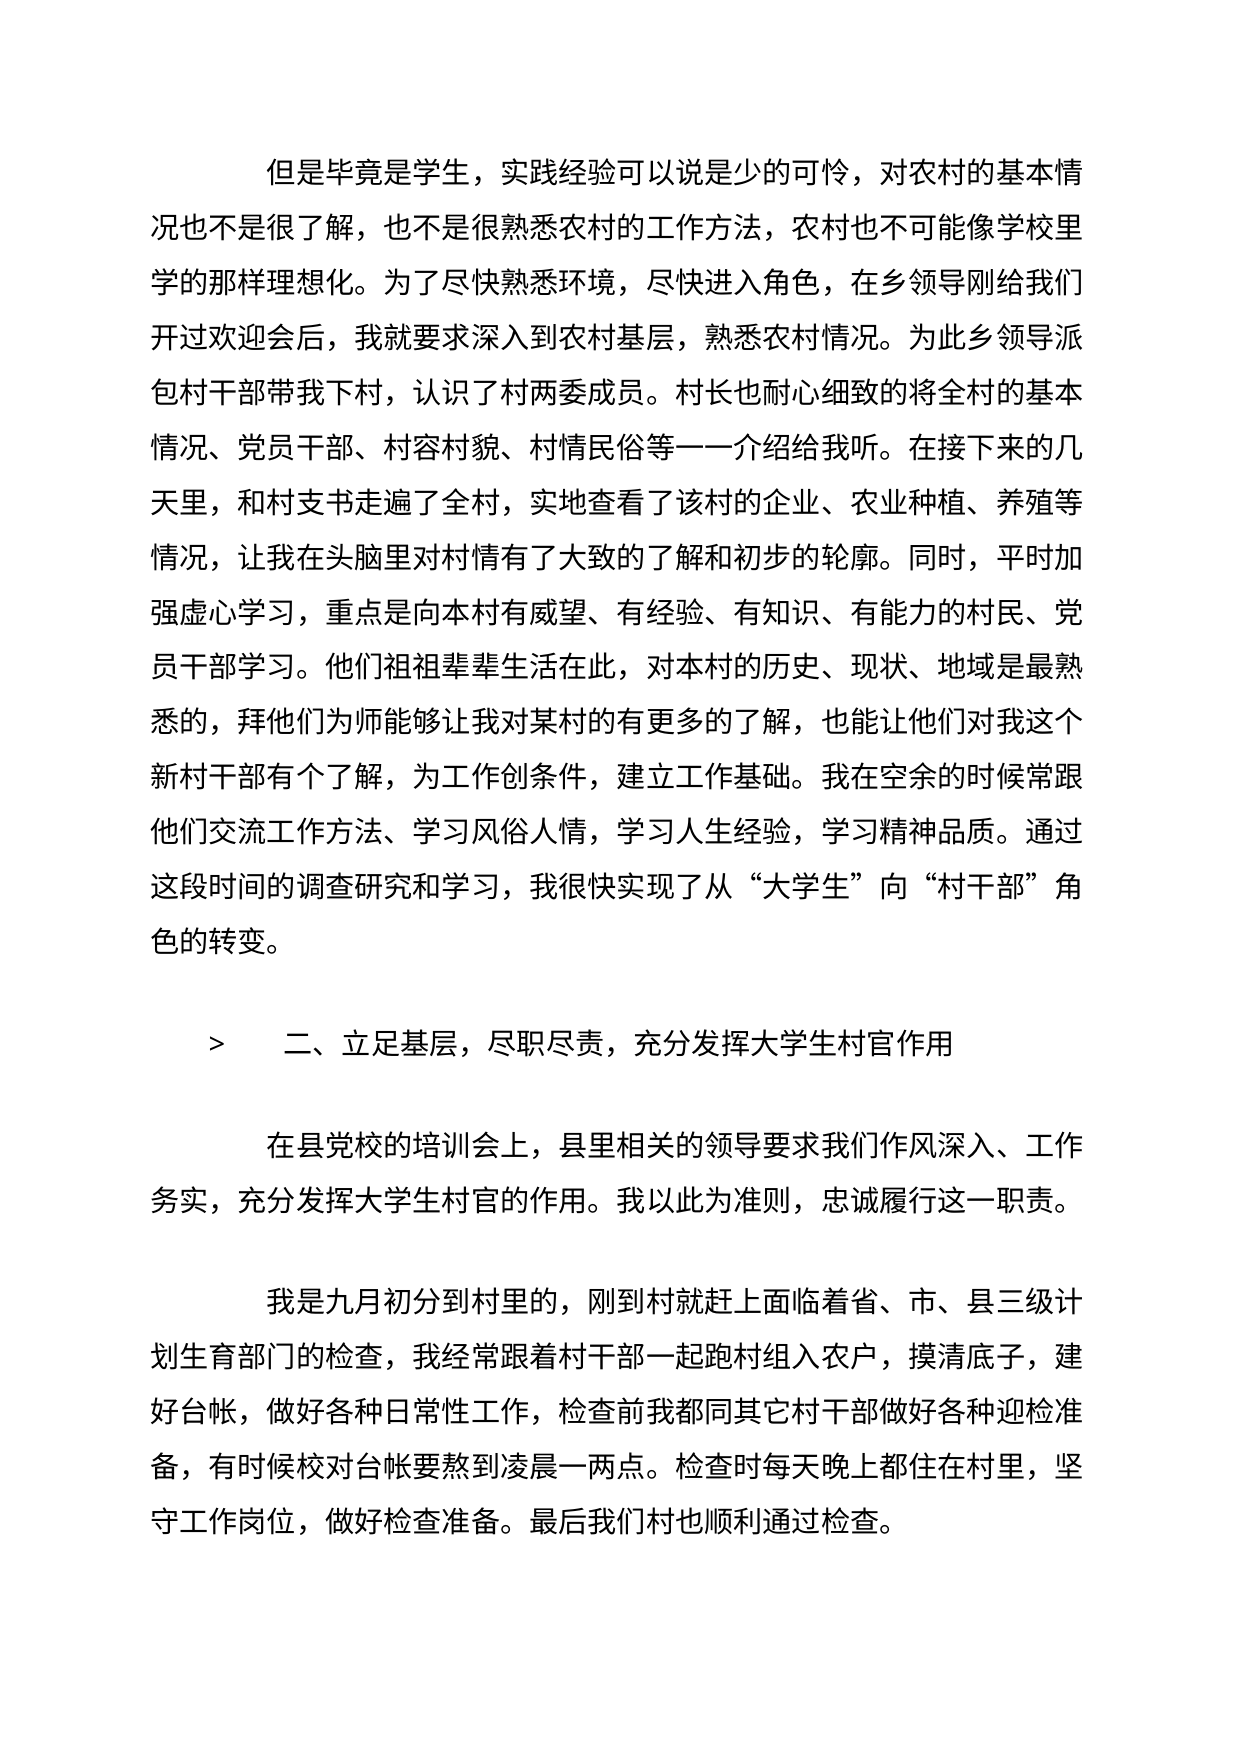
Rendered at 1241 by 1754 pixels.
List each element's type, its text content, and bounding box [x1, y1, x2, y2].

text 但是毕竟是学生，实践经验可以说是少的可怜，对农村的基本情况也不是很了解，也不是很熟悉农村的工作方法，农村也不可能像学校里学的那样理想化。为了尽快熟悉环境，尽快进入角色，在乡领导刚给我们开过欢迎会后，我就要求深入到农村基层，熟悉农村情况。为此乡领导派包村干部带我下村，认识了村两委成员。村长也耐心细致的将全村的基本情况、党员干部、村容村貌、村情民俗等一一介绍给我听。在接下来的几天里，和村支书走遍了全村，实地查看了该村的企业、农业种植、养殖等情况，让我在头脑里对村情有了大致的了解和初步的轮廓。同时，平时加强虚心学习，重点是向本村有威望、有经验、有知识、有能力的村民、党员干部学习。他们祖祖辈辈生活在此，对本村的历史、现状、地域是最熟悉的，拜他们为师能够让我对某村的有更多的了解，也能让他们对我这个新村干部有个了解，为工作创条件，建立工作基础。我在空余的时候常跟他们交流工作方法、学习风俗人情，学习人生经验，学习精神品质。通过这段时间的调查研究和学习，我很快实现了从“大学生”向“村干部”角色的转变。 [150, 150, 1090, 961]
text 我是九月初分到村里的，刚到村就赶上面临着省、市、县三级计划生育部门的检查，我经常跟着村干部一起跑村组入农户，摸清底子，建好台帐，做好各种日常性工作，检查前我都同其它村干部做好各种迎检准备，有时候校对台帐要熬到凌晨一两点。检查时每天晚上都住在村里，坚守工作岗位，做好检查准备。最后我们村也顺利通过检查。 [150, 1279, 1090, 1541]
text 在县党校的培训会上，县里相关的领导要求我们作风深入、工作务实，充分发挥大学生村官的作用。我以此为准则，忠诚履行这一职责。 [150, 1122, 1090, 1219]
text > 二、立足基层，尽职尽责，充分发挥大学生村官作用 [150, 1020, 1090, 1063]
